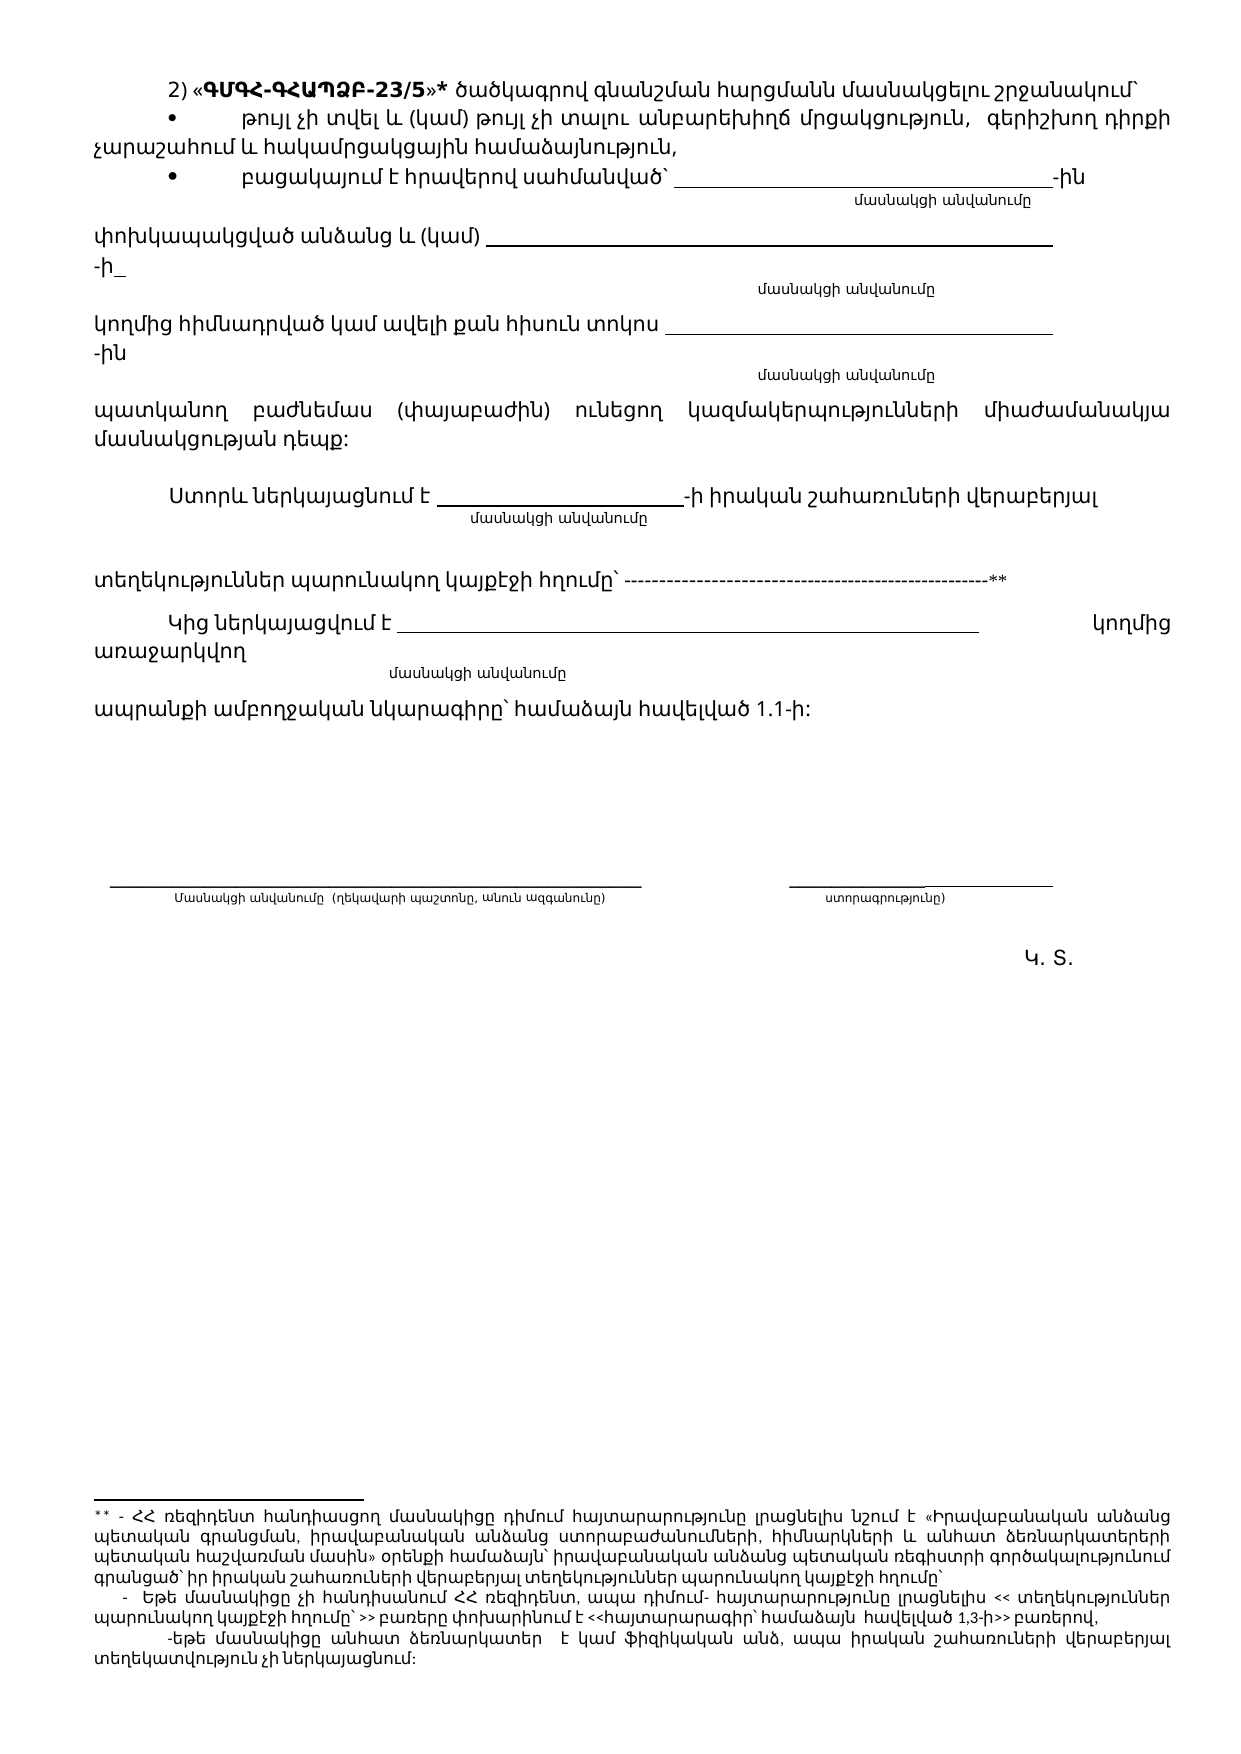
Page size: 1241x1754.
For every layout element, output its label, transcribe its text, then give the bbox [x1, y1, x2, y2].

text ապրանքի ամբողջական նկարագիրը՝ համաձայն հավելված 1.1-ի: [94, 694, 1171, 722]
list բացակայում է հրավերով սահմանված` -ին [94, 160, 1171, 192]
text փոխկապակցված անձանց և (կամ) -ի [94, 221, 1171, 280]
text 2) «ԳՄԳՀ-ԳՀԱՊՁԲ-23/5»* ծածկագրով գնանշման հարցմանն մասնակցելու շրջանակում` [94, 75, 1171, 103]
text մասնակցի անվանումը [94, 280, 1171, 309]
text Կ. Տ. [94, 946, 1171, 970]
list թույլ չի տվել և (կամ) թույլ չի տալու անբարեխիղճ մրցակցություն, գերիշխող դիրքի չարաշահում և հակամրցակցային համաձայնություն, [94, 103, 1171, 160]
text Ստորև ներկայացնում է -ի իրական շահառուների վերաբերյալ [169, 481, 1171, 509]
text կողմից հիմնադրված կամ ավելի քան հիսուն տոկոս -ին [94, 309, 1171, 366]
text մասնակցի անվանումը [94, 192, 1171, 221]
text Կից ներկայացվում է կողմից առաջարկվող [94, 608, 1171, 665]
text մասնակցի անվանումը [94, 665, 1171, 694]
text ___________________________________________________ _____________ Մասնակցի անվանումը (ղեկավարի պաշտոնը, անուն ազգանունը) ստորագրությունը) [94, 864, 1171, 917]
text տեղեկություններ պարունակող կայքէջի հղումը՝ ----------------------------------------------------** [94, 565, 1171, 594]
text պատկանող բաժնեմաս (փայաբաժին) ունեցող կազմակերպությունների միաժամանակյա մասնակցության դեպք: [94, 396, 1171, 452]
text մասնակցի անվանումը [94, 366, 1171, 396]
text մասնակցի անվանումը [94, 509, 1171, 538]
